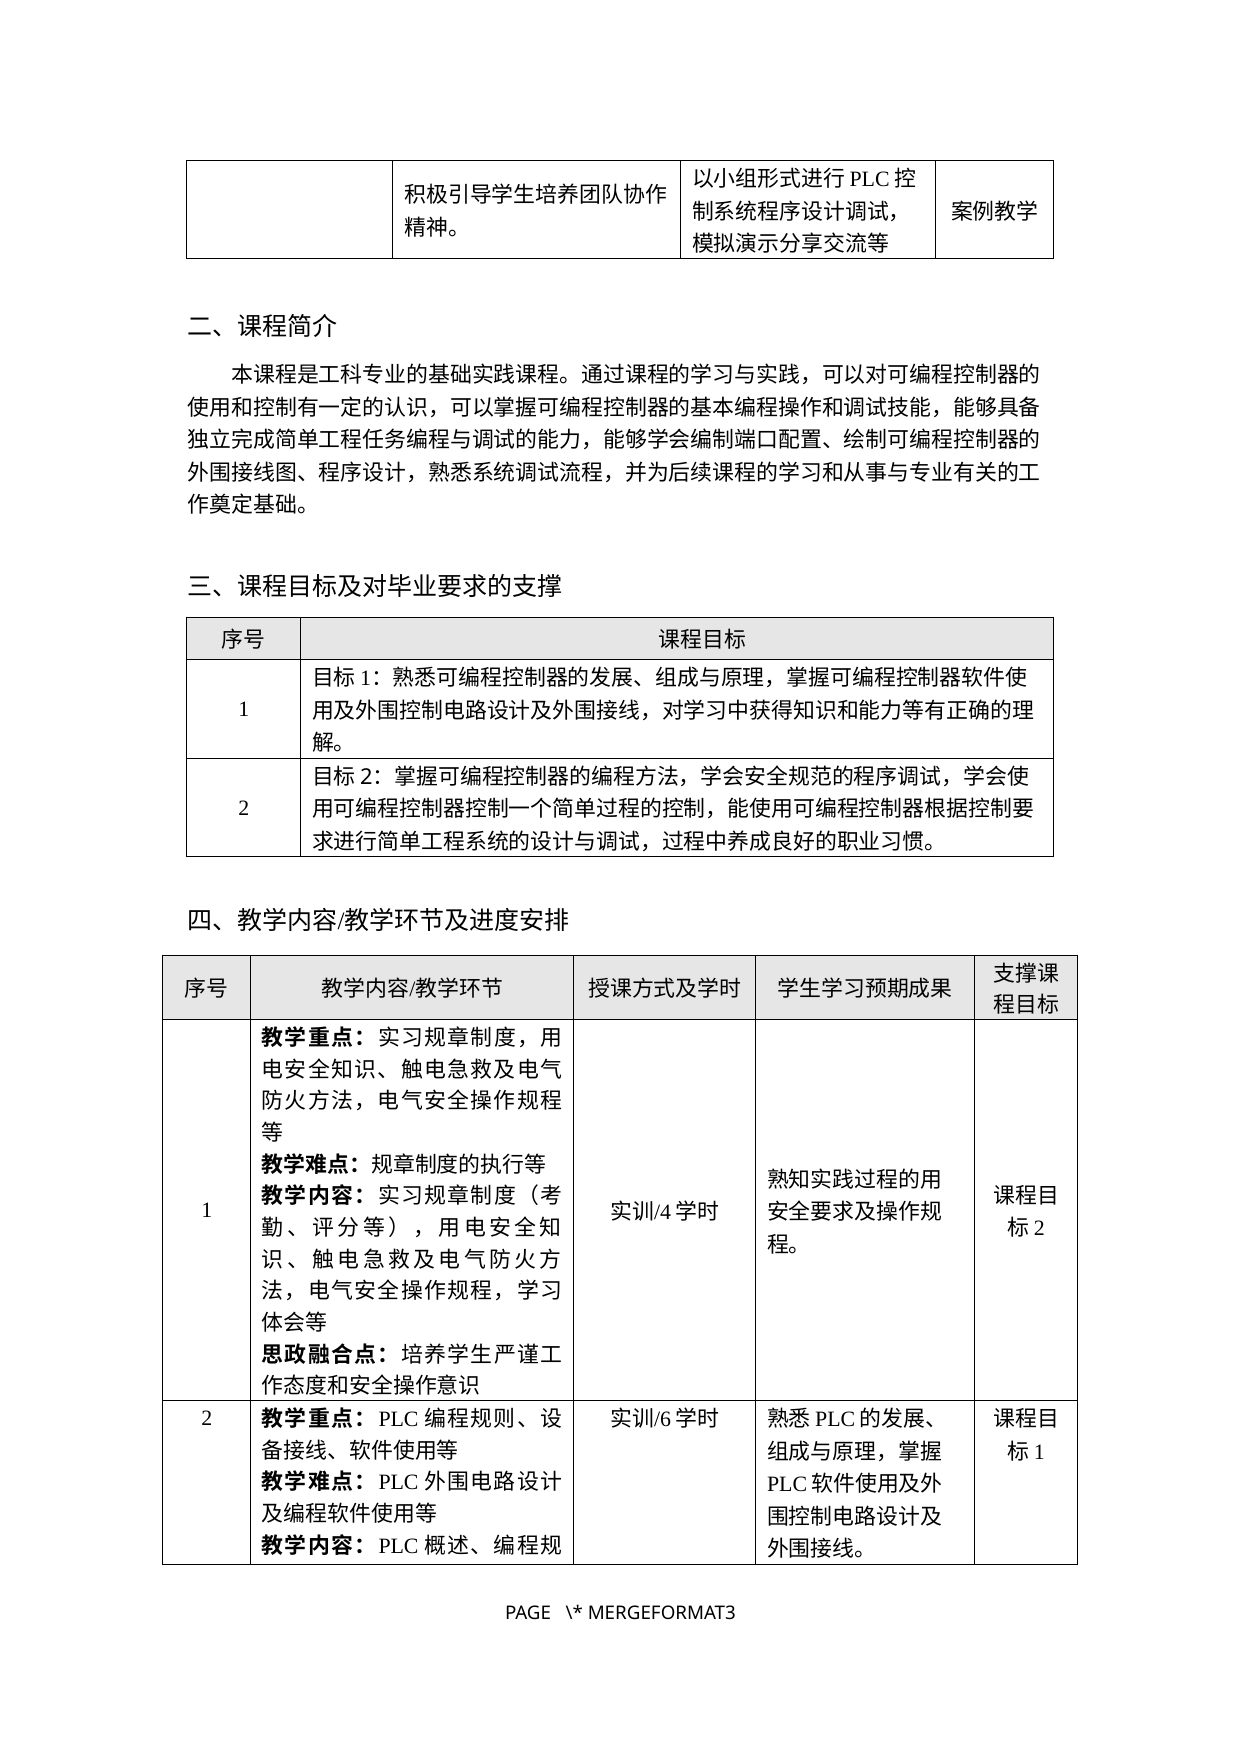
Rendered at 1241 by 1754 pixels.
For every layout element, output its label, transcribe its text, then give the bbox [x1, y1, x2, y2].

table_cell 2 [163, 1401, 250, 1563]
text 本课程是工科专业的基础实践课程。通过课程的学习与实践，可以对可编程控制器的使用和控制有一定的认识，可以掌握可编程控制器的基本编程操作和调试技能，能够具备独立完成简单工程任务编程与调试的能力，能够学会编制端口配置、绘制可编程控制器的外围接线图、程序设计，熟悉系统调试流程，并为后续课程的学习和从事与专业有关的工作奠定基础。 [187, 357, 1053, 519]
table_cell 目标2：掌握可编程控制器的编程方法，学会安全规范的程序调试，学会使用可编程控制器控制一个简单过程的控制，能使用可编程控制器根据控制要求进行简单工程系统的设计与调试，过程中养成良好的职业习惯。 [301, 759, 1053, 856]
table_header 序号 [187, 618, 300, 659]
table_cell 实训/4学时 [574, 1020, 755, 1400]
table_cell 1 [163, 1020, 250, 1400]
table_cell 熟知实践过程的用安全要求及操作规程。 [756, 1020, 974, 1400]
table_header 学生学习预期成果 [756, 956, 974, 1019]
table_cell 1 [187, 660, 300, 757]
text 四、教学内容/教学环节及进度安排 [187, 900, 1053, 936]
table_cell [251, 1401, 573, 1563]
table_cell 实训/6学时 [574, 1401, 755, 1563]
table_cell 以小组形式进行PLC控制系统程序设计调试，模拟演示分享交流等 [681, 161, 935, 258]
table_cell 课程目标1 [975, 1401, 1077, 1563]
table_cell 教学重点：实习规章制度，用电安全知识、触电急救及电气防火方法，电气安全操作规程等 教学难点：规章制度的执行等 教学内容：实习规章制度（考勤、评分等），用电安全知识、触电急救及电气防火方法，电气安全操作规程，学习体会等 思政融合点：培养学生严谨工作态度和安全操作意识 [251, 1020, 573, 1400]
table_cell 案例教学 [936, 161, 1053, 258]
table_header 课程目标 [301, 618, 1053, 659]
text 二、课程简介 [187, 292, 1053, 357]
table_cell 目标1：熟悉可编程控制器的发展、组成与原理，掌握可编程控制器软件使用及外围控制电路设计及外围接线，对学习中获得知识和能力等有正确的理解。 [301, 660, 1053, 757]
table_header 授课方式及学时 [574, 956, 755, 1019]
table_cell 积极引导学生培养团队协作精神。 [393, 161, 680, 258]
table_cell 熟悉PLC的发展、组成与原理，掌握PLC软件使用及外围控制电路设计及外围接线。 [756, 1401, 974, 1563]
table_cell 课程目标2 [975, 1020, 1077, 1400]
table_cell 2 [187, 759, 300, 856]
table_header 序号 [163, 956, 250, 1019]
table_header 支撑课程目标 [975, 956, 1077, 1019]
text 三、课程目标及对毕业要求的支撑 [187, 552, 1053, 617]
table_header 教学内容/教学环节 [251, 956, 573, 1019]
